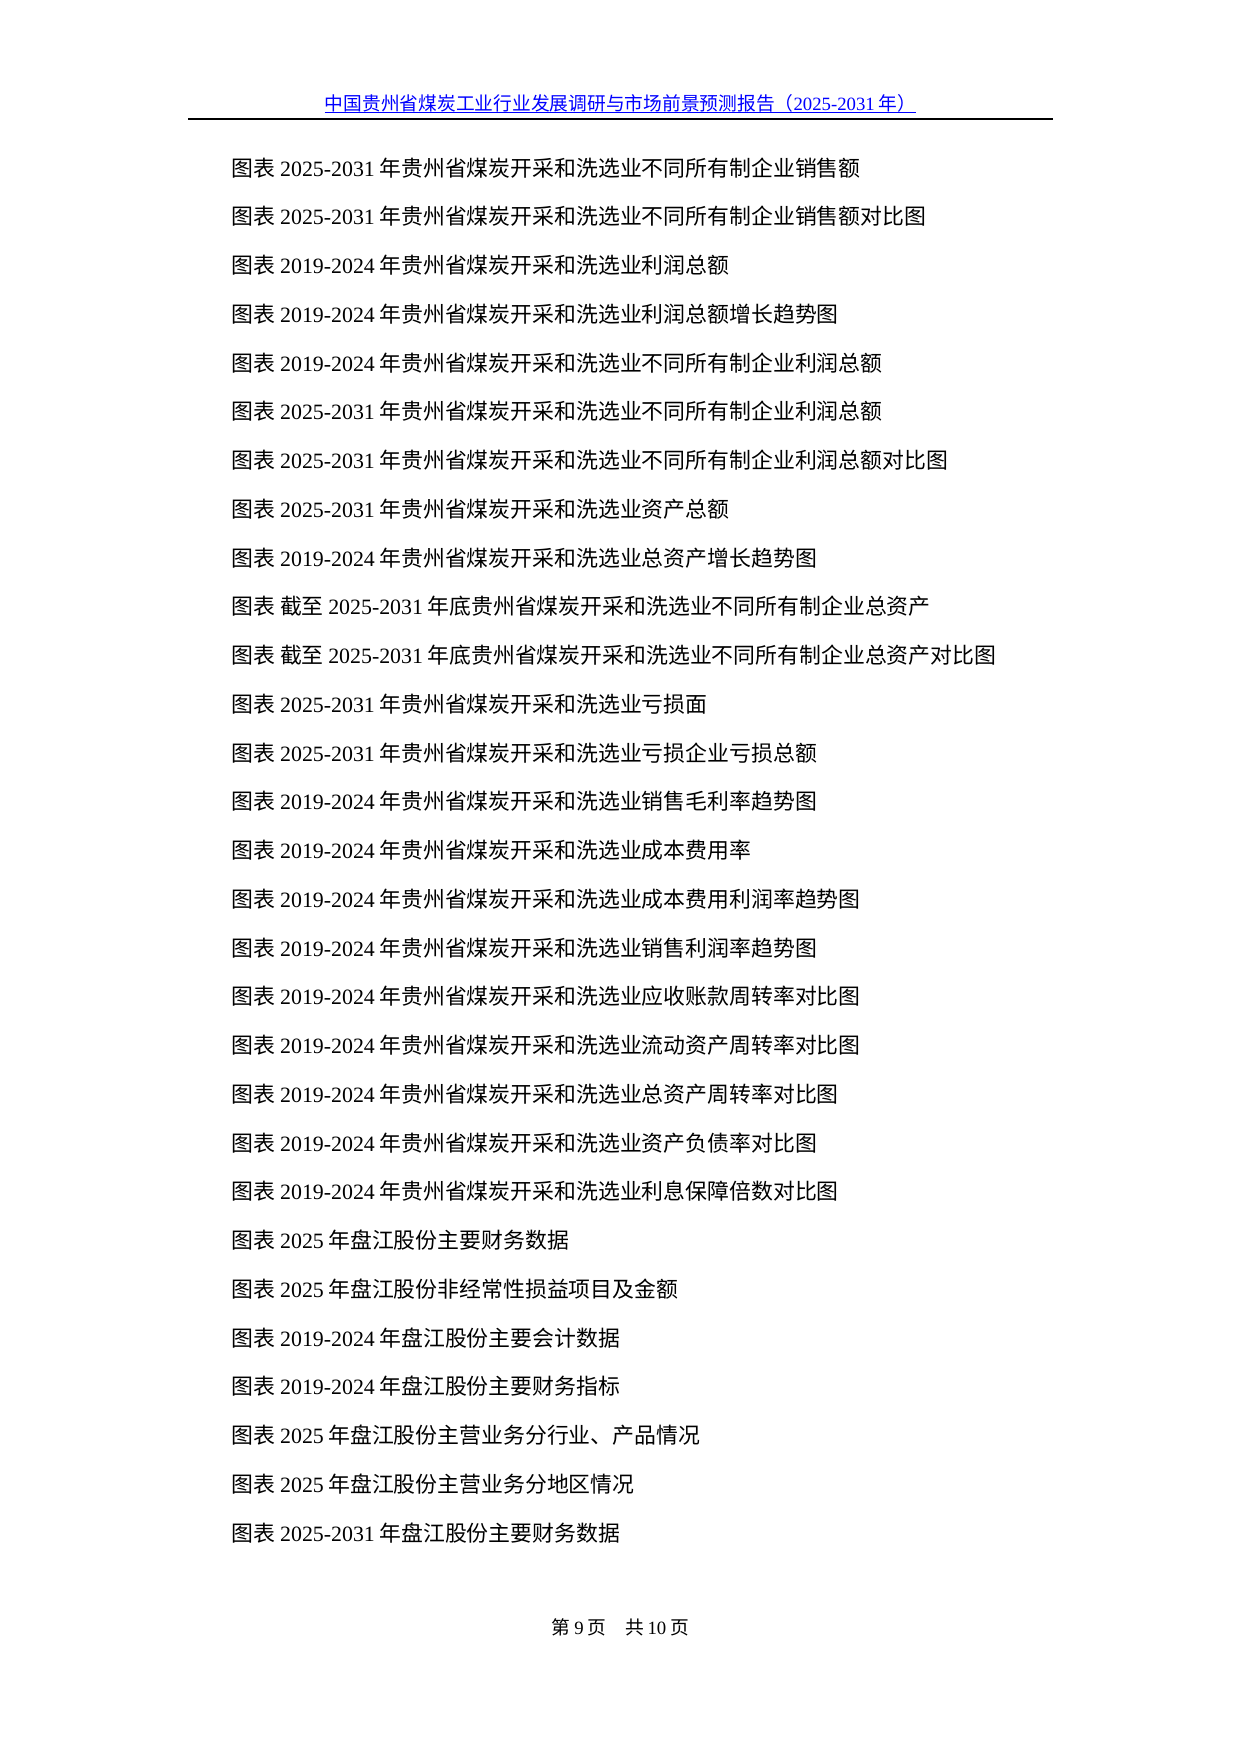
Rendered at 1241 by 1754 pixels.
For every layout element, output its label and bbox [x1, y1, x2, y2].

text [187, 150, 1053, 1548]
